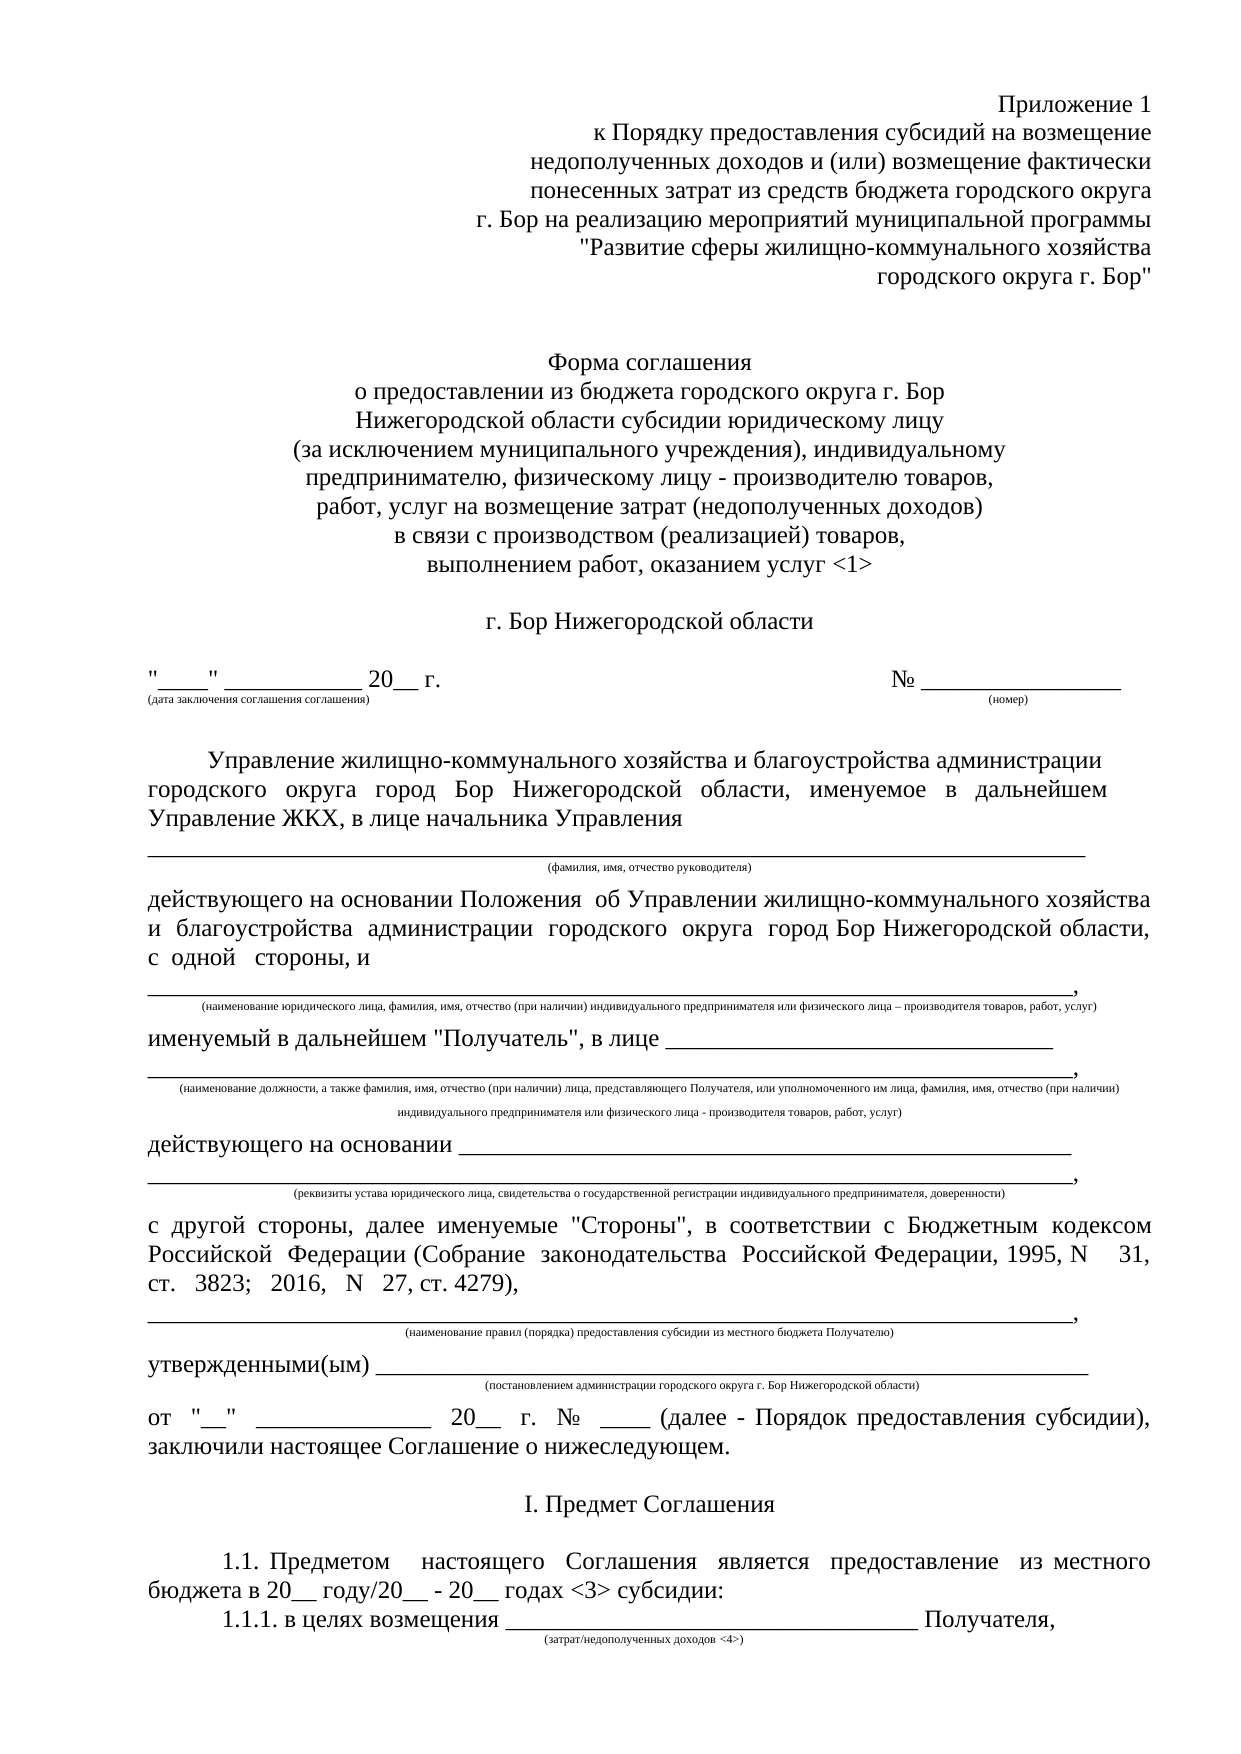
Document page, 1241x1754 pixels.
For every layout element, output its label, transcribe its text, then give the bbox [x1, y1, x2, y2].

text 1.1.1. в целях возмещения _________________________________ Получателя, [148, 1604, 1152, 1632]
text Приложение 1 [148, 89, 1152, 117]
text __________________________________________________________________________, [148, 1158, 1152, 1186]
text городского округа г. Бор" [148, 261, 1152, 290]
text (реквизиты устава юридического лица, свидетельства о государственной регистрации индивидуального предпринимателя, доверенности) [148, 1186, 1152, 1211]
text (за исключением муниципального учреждения), индивидуальному [148, 434, 1152, 462]
text (наименование правил (порядка) предоставления субсидии из местного бюджета Получателю) [148, 1326, 1152, 1349]
text (постановлением администрации городского округа г. Бор Нижегородской области) [148, 1378, 1152, 1402]
text понесенных затрат из средств бюджета городского округа [148, 175, 1152, 204]
text Нижегородской области субсидии юридическому лицу [148, 405, 1152, 434]
text (наименование должности, а также фамилия, имя, отчество (при наличии) лица, представляющего Получателя, или уполномоченного им лица, фамилия, имя, отчество (при наличии) индивидуального предпринимателя или физического лица - производителя товаров, работ, услуг) [148, 1081, 1152, 1129]
text действующего на основании Положения об Управлении жилищно-коммунального хозяйства и благоустройства администрации городского округа город Бор Нижегородской области, с одной стороны, и [148, 884, 1152, 971]
text __________________________________________________________________________, [148, 1297, 1152, 1326]
text (затрат/недополученных доходов <4>) [148, 1632, 1152, 1656]
text именуемый в дальнейшем "Получатель", в лице _______________________________ [148, 1023, 1152, 1052]
text с другой стороны, далее именуемые "Стороны", в соответствии с Бюджетным кодексом Российской Федерации (Собрание законодательства Российской Федерации, 1995, N 31, ст. 3823; 2016, N 27, ст. 4279), [148, 1211, 1152, 1297]
text выполнением работ, оказанием услуг <1> [148, 549, 1152, 577]
text в связи с производством (реализацией) товаров, [148, 520, 1152, 549]
text __________________________________________________________________________, [148, 971, 1152, 999]
text предпринимателю, физическому лицу - производителю товаров, [148, 462, 1152, 491]
text "____" ___________ 20__ г. № ________________ [148, 664, 1152, 692]
text недополученных доходов и (или) возмещение фактически [148, 146, 1152, 175]
text действующего на основании _________________________________________________ [148, 1129, 1152, 1158]
text (фамилия, имя, отчество руководителя) [148, 860, 1152, 884]
text I. Предмет Соглашения [148, 1489, 1152, 1517]
text __________________________________________________________________________, [148, 1052, 1152, 1081]
text утвержденными(ым) _________________________________________________________ [148, 1349, 1152, 1378]
text Управление жилищно-коммунального хозяйства и благоустройства администрации городского округа город Бор Нижегородской области, именуемое в дальнейшем Управление ЖКХ, в лице начальника Управления ___________________________________________________________________________ [148, 745, 1152, 860]
text (наименование юридического лица, фамилия, имя, отчество (при наличии) индивидуального предпринимателя или физического лица – производителя товаров, работ, услуг) [148, 999, 1152, 1023]
text к Порядку предоставления субсидий на возмещение [148, 117, 1152, 146]
text "Развитие сферы жилищно-коммунального хозяйства [148, 232, 1152, 261]
text Форма соглашения [148, 347, 1152, 376]
text работ, услуг на возмещение затрат (недополученных доходов) [148, 491, 1152, 520]
text г. Бор Нижегородской области [148, 606, 1152, 635]
text (дата заключения соглашения соглашения) (номер) [148, 692, 1152, 716]
text г. Бор на реализацию мероприятий муниципальной программы [148, 204, 1152, 232]
text от "__" ______________ 20__ г. № ____ (далее - Порядок предоставления субсидии), заключили настоящее Соглашение о нижеследующем. [148, 1402, 1152, 1460]
text 1.1. Предметом настоящего Соглашения является предоставление из местного бюджета в 20__ году/20__ - 20__ годах <3> субсидии: [148, 1546, 1152, 1604]
text о предоставлении из бюджета городского округа г. Бор [148, 376, 1152, 405]
